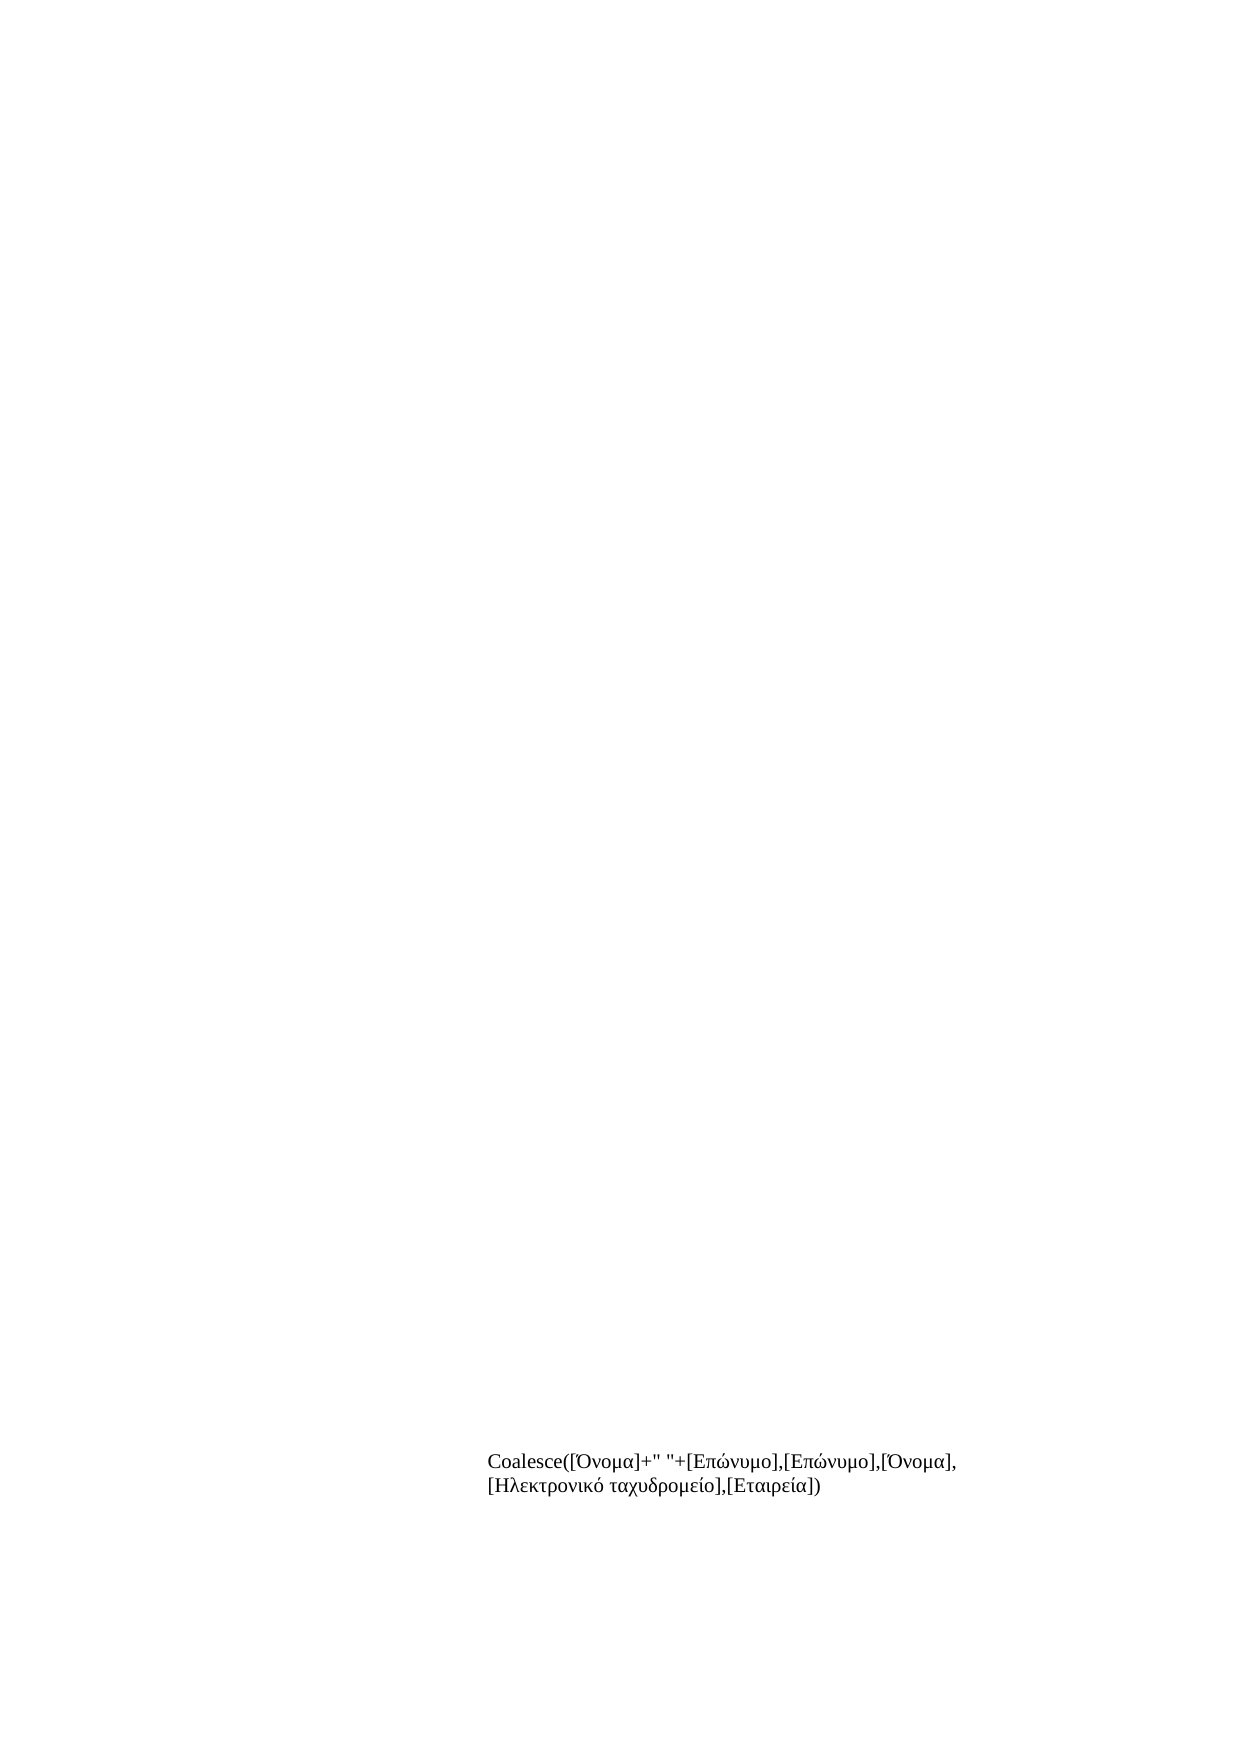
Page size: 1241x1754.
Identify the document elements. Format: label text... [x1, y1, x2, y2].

text Coalesce([Όνομα]+" "+[Επώνυμο],[Επώνυμο],[Όνομα],[Ηλεκτρονικό ταχυδρομείο],[Εταιρεία]) [487, 1449, 1053, 1497]
